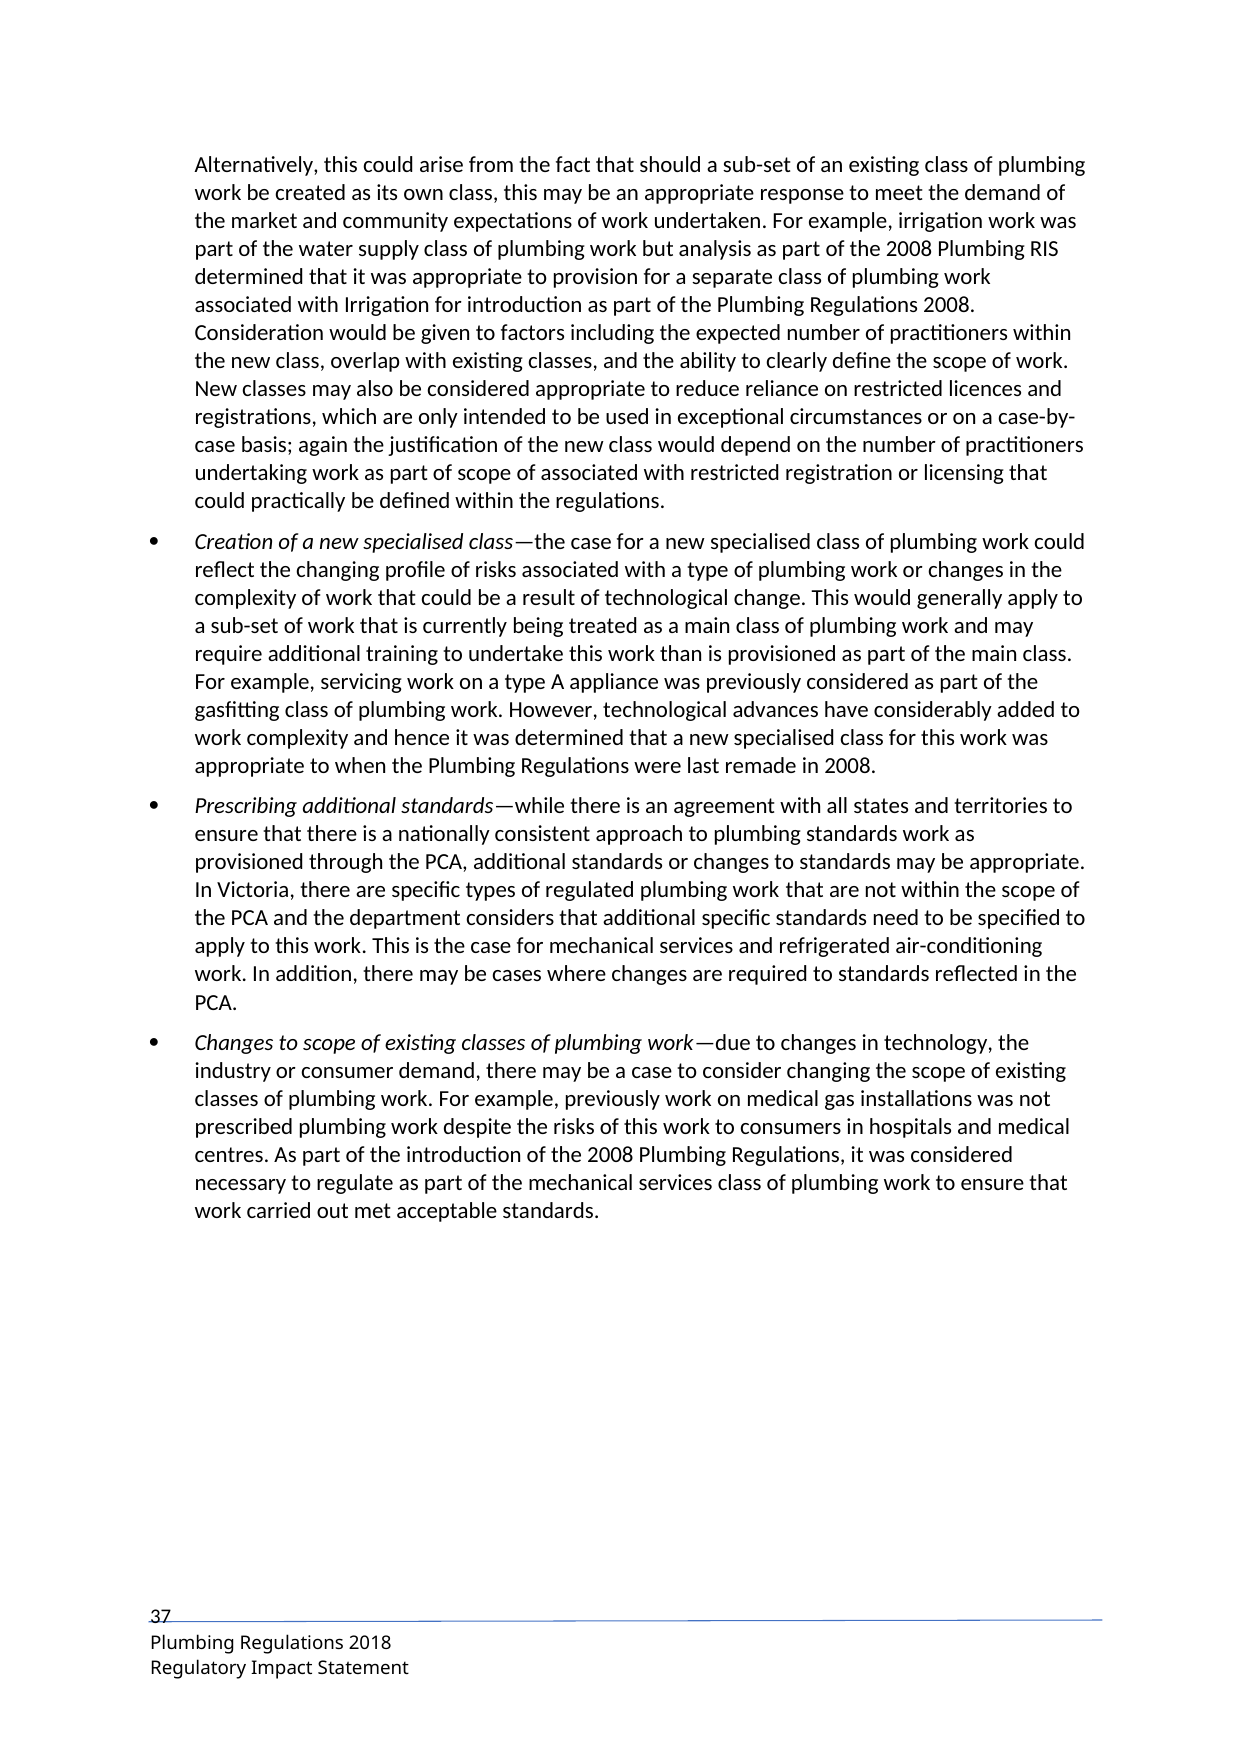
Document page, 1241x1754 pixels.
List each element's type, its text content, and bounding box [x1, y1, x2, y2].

list Changes to scope of existing classes of plumbing work—due to changes in technology, the industry or consumer demand, there may be a case to consider changing the scope of existing classes of plumbing work. For example, previously work on medical gas installations was not prescribed plumbing work despite the risks of this work to consumers in hospitals and medical centres. As part of the introduction of the 2008 Plumbing Regulations, it was considered necessary to regulate as part of the mechanical services class of plumbing work to ensure that work carried out met acceptable standards. [150, 1028, 1090, 1224]
list Prescribing additional standards—while there is an agreement with all states and territories to ensure that there is a nationally consistent approach to plumbing standards work as provisioned through the PCA, additional standards or changes to standards may be appropriate. In Victoria, there are specific types of regulated plumbing work that are not within the scope of the PCA and the department considers that additional specific standards need to be specified to apply to this work. This is the case for mechanical services and refrigerated air-conditioning work. In addition, there may be cases where changes are required to standards reflected in the PCA. [150, 791, 1090, 1016]
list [150, 150, 1090, 514]
list Creation of a new specialised class—the case for a new specialised class of plumbing work could reflect the changing profile of risks associated with a type of plumbing work or changes in the complexity of work that could be a result of technological change. This would generally apply to a sub-set of work that is currently being treated as a main class of plumbing work and may require additional training to undertake this work than is provisioned as part of the main class. For example, servicing work on a type A appliance was previously considered as part of the gasfitting class of plumbing work. However, technological advances have considerably added to work complexity and hence it was determined that a new specialised class for this work was appropriate to when the Plumbing Regulations were last remade in 2008. [150, 527, 1090, 779]
